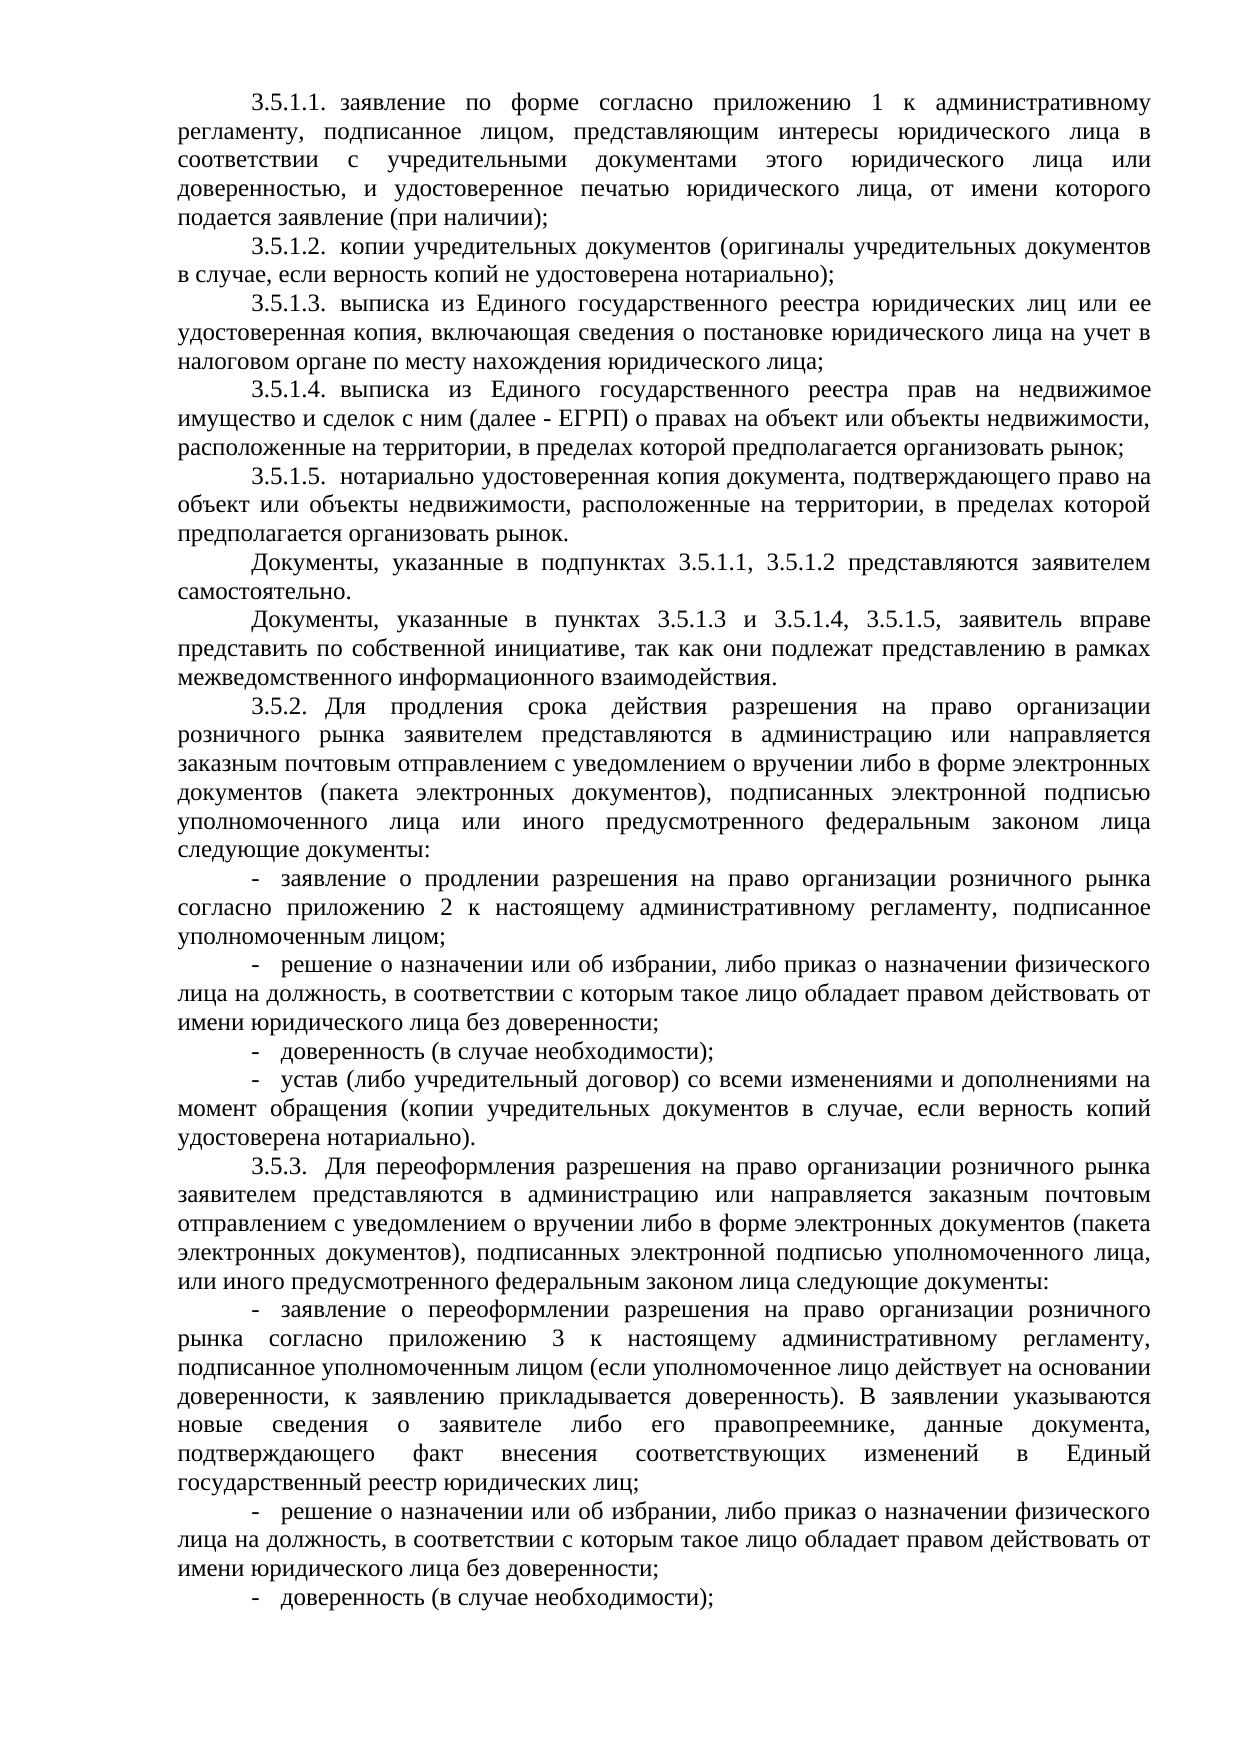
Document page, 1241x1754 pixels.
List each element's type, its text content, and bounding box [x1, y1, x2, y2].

text - устав (либо учредительный договор) со всеми изменениями и дополнениями на момент обращения (копии учредительных документов в случае, если верность копий удостоверена нотариально). [177, 1064, 1152, 1151]
text 3.5.2. Для продления срока действия разрешения на право организации розничного рынка заявителем представляются в администрацию или направляется заказным почтовым отправлением с уведомлением о вручении либо в форме электронных документов (пакета электронных документов), подписанных электронной подписью уполномоченного лица или иного предусмотренного федеральным законом лица следующие документы: [177, 691, 1152, 863]
text 3.5.1.4. выписка из Единого государственного реестра прав на недвижимое имущество и сделок с ним (далее - ЕГРП) о правах на объект или объекты недвижимости, расположенные на территории, в пределах которой предполагается организовать рынок; [177, 374, 1152, 461]
text 3.5.1.5. нотариально удостоверенная копия документа, подтверждающего право на объект или объекты недвижимости, расположенные на территории, в пределах которой предполагается организовать рынок. [177, 461, 1152, 547]
text 3.5.1.2. копии учредительных документов (оригиналы учредительных документов в случае, если верность копий не удостоверена нотариально); [177, 231, 1152, 288]
text 3.5.1.1. заявление по форме согласно приложению 1 к административному регламенту, подписанное лицом, представляющим интересы юридического лица в соответствии с учредительными документами этого юридического лица или доверенностью, и удостоверенное печатью юридического лица, от имени которого подается заявление (при наличии); [177, 87, 1152, 231]
text - доверенность (в случае необходимости); [177, 1036, 1152, 1064]
text - заявление о продлении разрешения на право организации розничного рынка согласно приложению 2 к настоящему административному регламенту, подписанное уполномоченным лицом; [177, 863, 1152, 949]
text - доверенность (в случае необходимости); [177, 1582, 1152, 1611]
text 3.5.1.3. выписка из Единого государственного реестра юридических лиц или ее удостоверенная копия, включающая сведения о постановке юридического лица на учет в налоговом органе по месту нахождения юридического лица; [177, 288, 1152, 374]
text Документы, указанные в подпунктах 3.5.1.1, 3.5.1.2 представляются заявителем самостоятельно. [177, 547, 1152, 604]
text 3.5.3. Для переоформления разрешения на право организации розничного рынка заявителем представляются в администрацию или направляется заказным почтовым отправлением с уведомлением о вручении либо в форме электронных документов (пакета электронных документов), подписанных электронной подписью уполномоченного лица, или иного предусмотренного федеральным законом лица следующие документы: [177, 1151, 1152, 1294]
text Документы, указанные в пунктах 3.5.1.3 и 3.5.1.4, 3.5.1.5, заявитель вправе представить по собственной инициативе, так как они подлежат представлению в рамках межведомственного информационного взаимодействия. [177, 604, 1152, 691]
text - заявление о переоформлении разрешения на право организации розничного рынка согласно приложению 3 к настоящему административному регламенту, подписанное уполномоченным лицом (если уполномоченное лицо действует на основании доверенности, к заявлению прикладывается доверенность). В заявлении указываются новые сведения о заявителе либо его правопреемнике, данные документа, подтверждающего факт внесения соответствующих изменений в Единый государственный реестр юридических лиц; [177, 1294, 1152, 1496]
